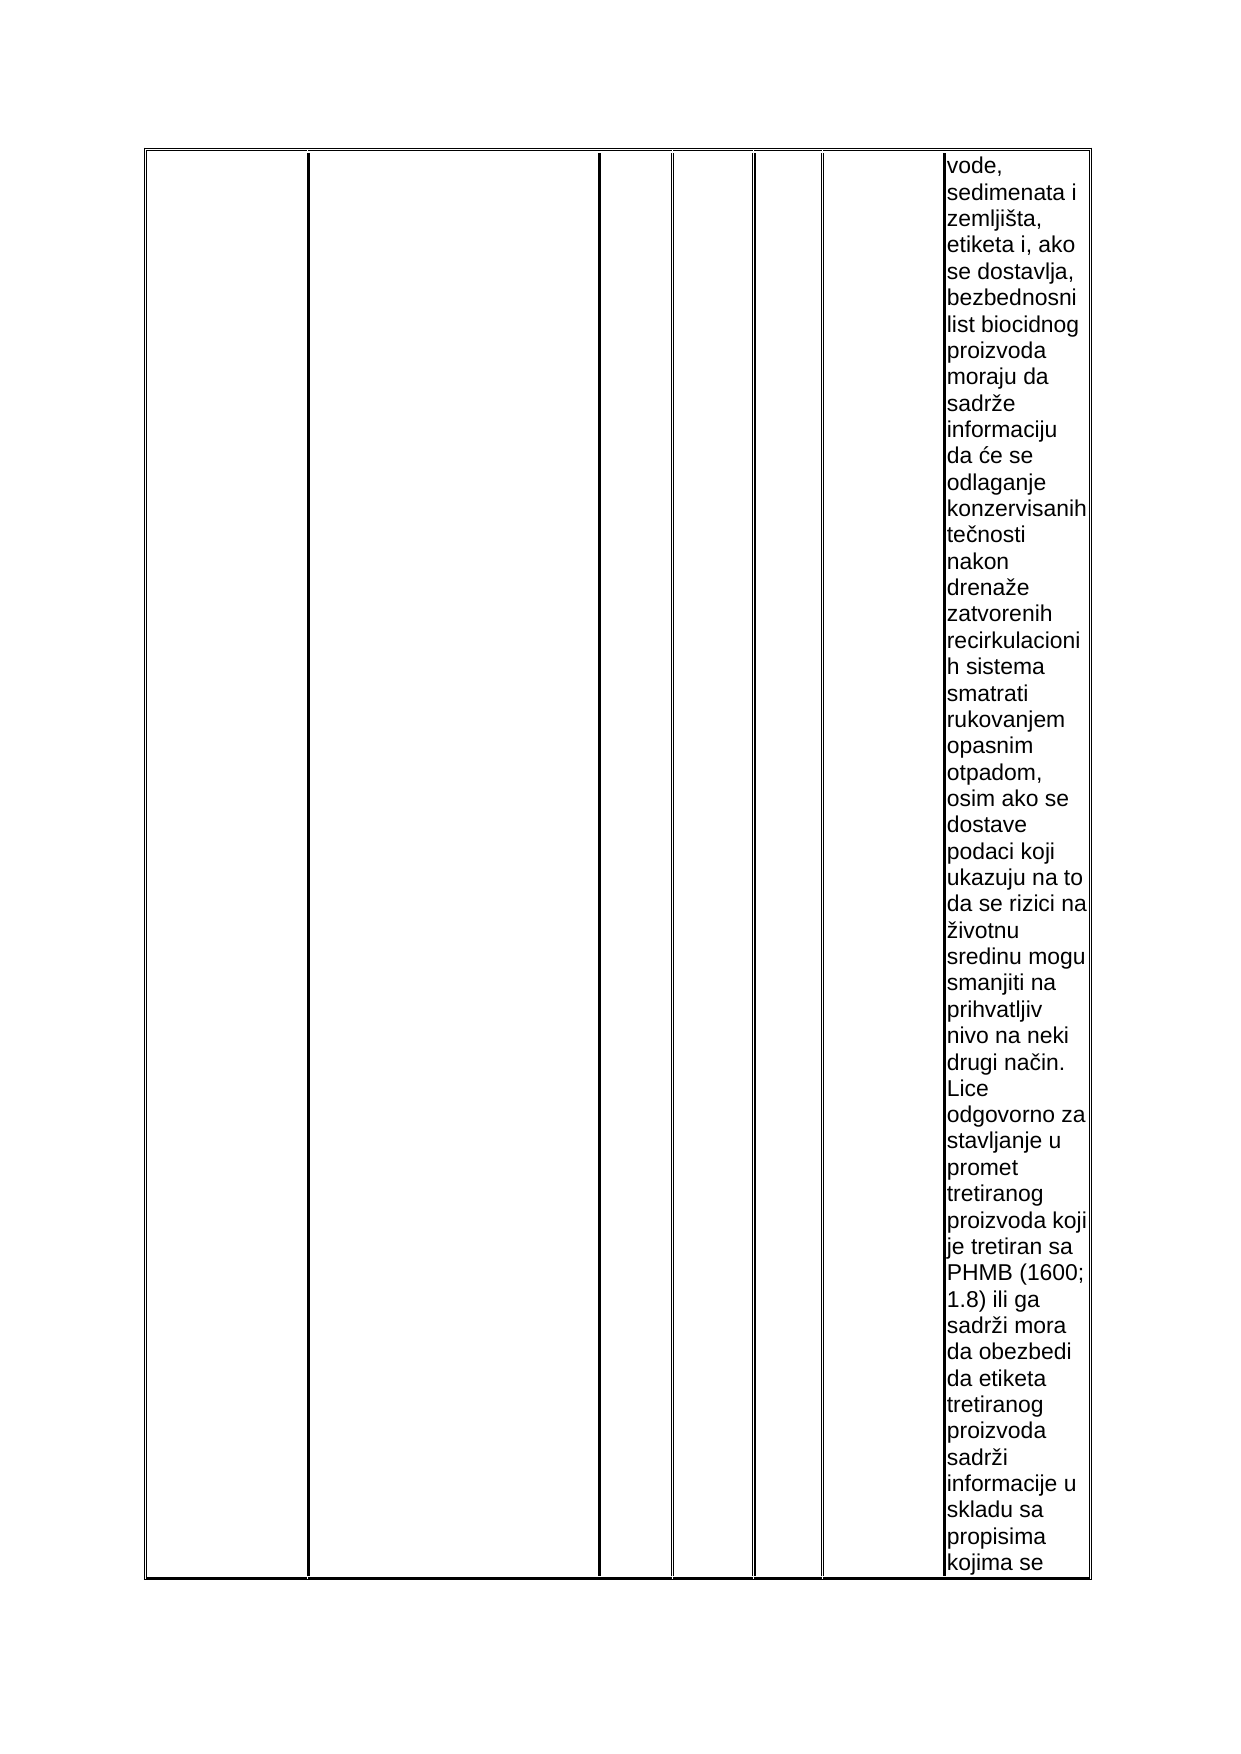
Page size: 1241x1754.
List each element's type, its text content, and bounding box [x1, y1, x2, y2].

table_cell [145, 149, 308, 1577]
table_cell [308, 151, 599, 1577]
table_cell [823, 151, 944, 1577]
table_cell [944, 151, 1089, 1577]
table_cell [673, 149, 754, 1577]
table_cell - [599, 151, 673, 1577]
table_cell 11 [754, 151, 823, 1577]
